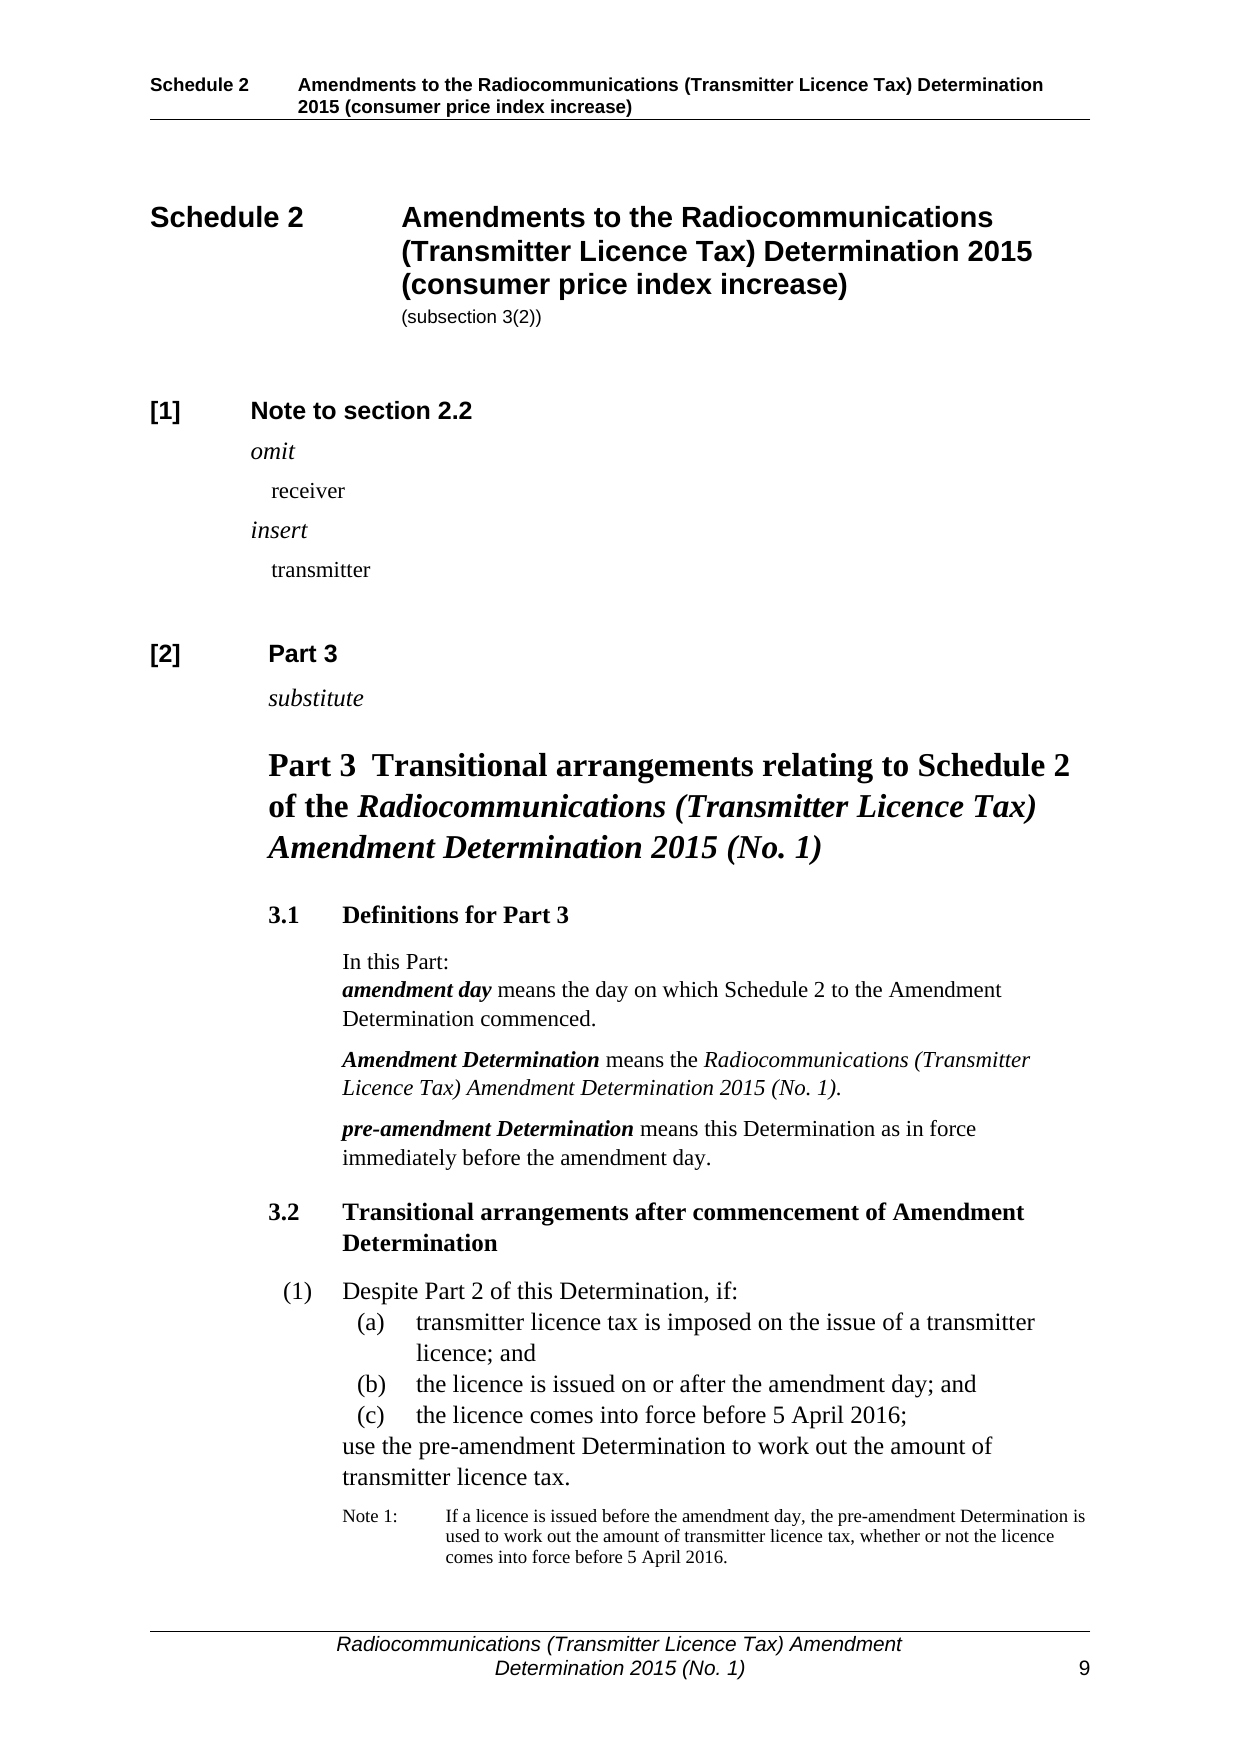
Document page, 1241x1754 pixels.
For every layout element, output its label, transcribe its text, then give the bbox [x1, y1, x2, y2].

text Amendment Determination means the Radiocommunications (Transmitter Licence Tax) Amendment Determination 2015 (No. 1). [342, 1046, 1090, 1101]
text 3.1 Definitions for Part 3 [268, 900, 1090, 929]
text (1) Despite Part 2 of this Determination, if: [283, 1276, 1090, 1304]
text (c) the licence comes into force before 5 April 2016; [357, 1400, 1090, 1429]
text transmitter [271, 556, 1090, 583]
text amendment day means the day on which Schedule 2 to the Amendment Determination commenced. [342, 976, 1090, 1031]
text pre-amendment Determination means this Determination as in force immediately before the amendment day. [342, 1115, 1090, 1170]
text omit [150, 437, 1090, 464]
text 3.2 Transitional arrangements after commencement of Amendment Determination [268, 1197, 1090, 1257]
text substitute [118, 683, 1090, 712]
text In this Part: [224, 948, 1090, 974]
text receiver [271, 477, 1090, 504]
text use the pre-amendment Determination to work out the amount of transmitter licence tax. [342, 1431, 1090, 1491]
text Note 1: If a licence is issued before the amendment day, the pre-amendment Determination is used to work out the amount of transmitter licence tax, whether or not the licence comes into force before 5 April 2016. [342, 1506, 1090, 1568]
text [1] Note to section 2.2 [150, 396, 1090, 425]
text [2] Part 3 [150, 639, 1090, 668]
text (b) the licence is issued on or after the amendment day; and [357, 1369, 1090, 1398]
text insert [150, 517, 1090, 544]
text Part 3 Transitional arrangements relating to Schedule 2 of the Radiocommunications (Transmitter Licence Tax) Amendment Determination 2015 (No. 1) [150, 745, 1090, 866]
text (a) transmitter licence tax is imposed on the issue of a transmitter licence; and [357, 1307, 1090, 1367]
title Schedule 2 Amendments to the Radiocommunications (Transmitter Licence Tax) Determination 2015 (consumer price index increase) [150, 200, 1090, 301]
text (subsection 3(2)) [401, 307, 1090, 328]
